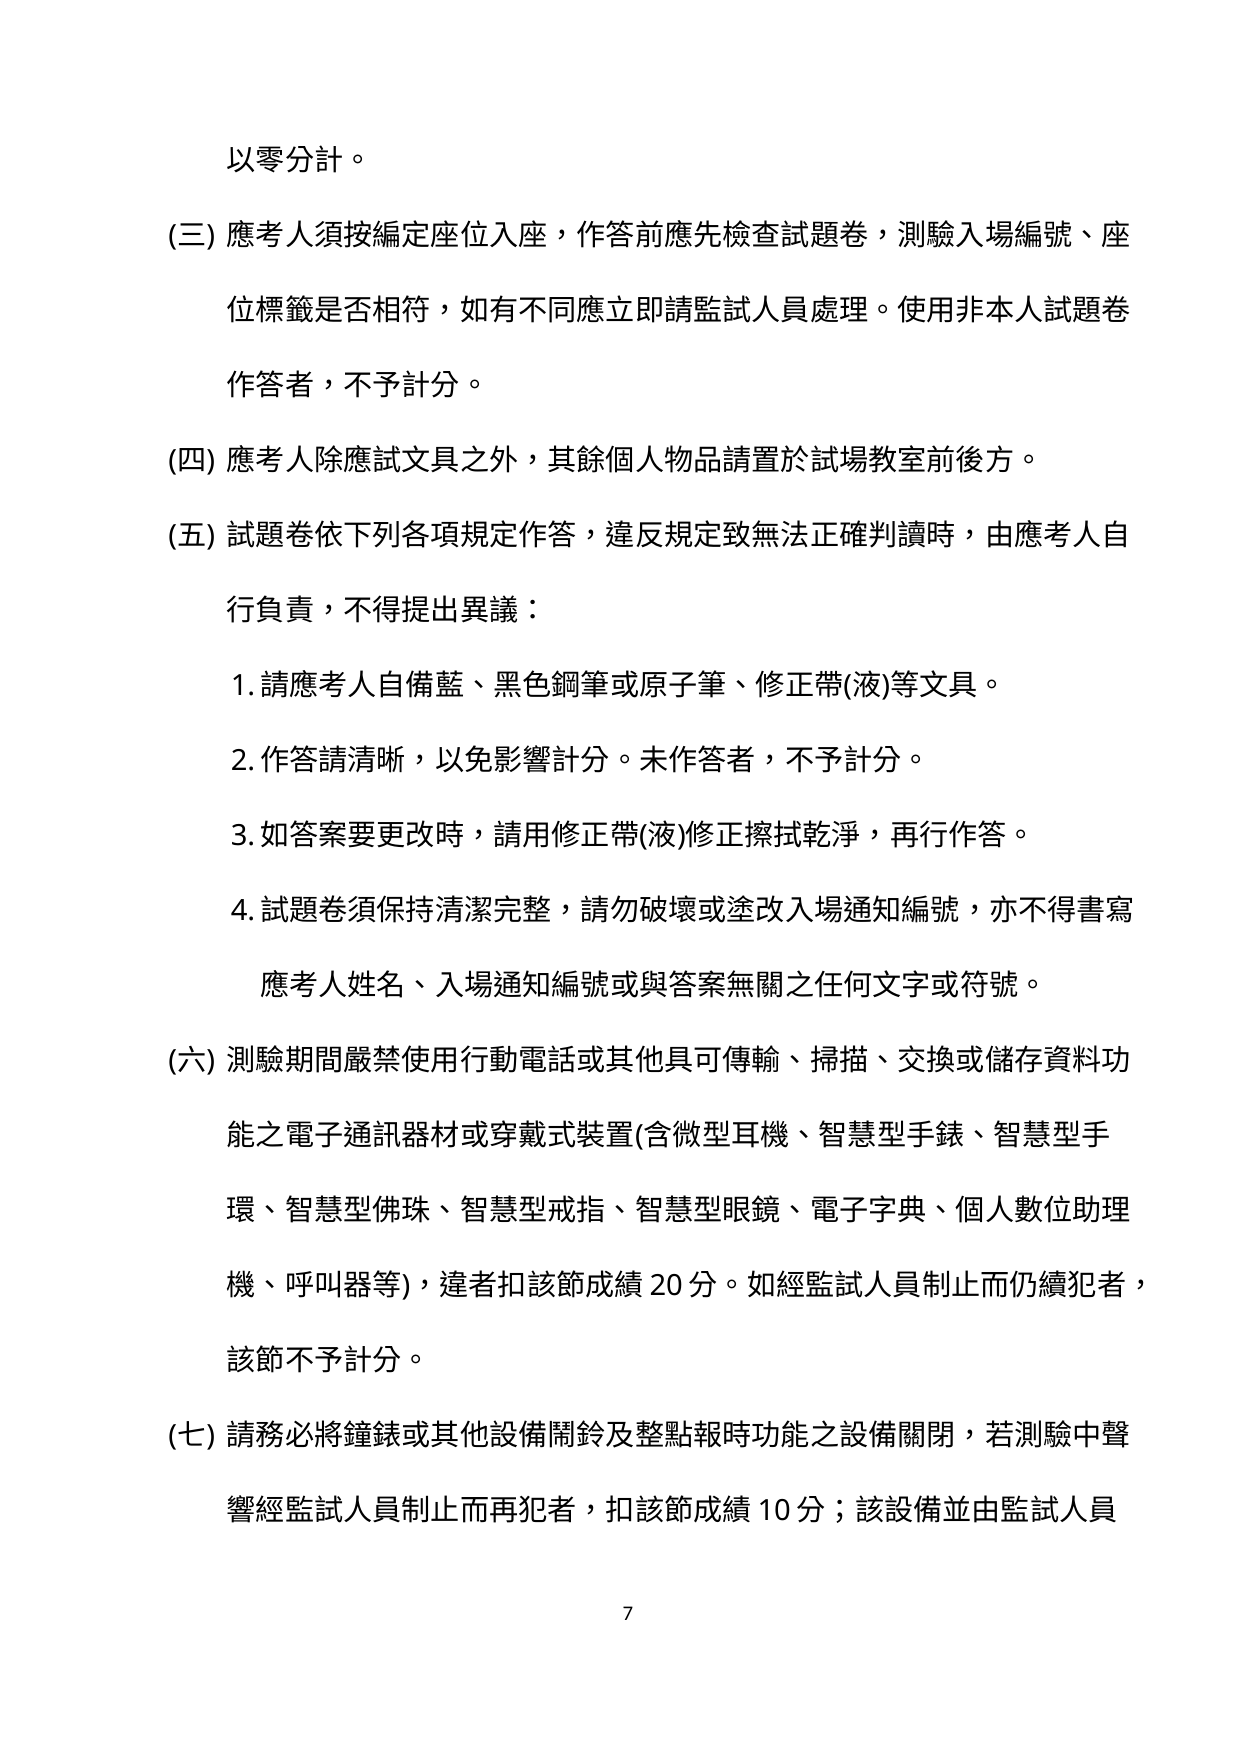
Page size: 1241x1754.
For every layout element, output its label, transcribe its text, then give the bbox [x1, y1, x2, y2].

list 應考人須按編定座位入座，作答前應先檢查試題卷，測驗入場編號、座位標籤是否相符，如有不同應立即請監試人員處理。使用非本人試題卷作答者，不予計分。 [168, 195, 1137, 420]
list 試題卷須保持清潔完整，請勿破壞或塗改入場通知編號，亦不得書寫應考人姓名、入場通知編號或與答案無關之任何文字或符號。 [231, 870, 1137, 1020]
list 作答請清晰，以免影響計分。未作答者，不予計分。 [231, 720, 1137, 795]
list 請應考人自備藍、黑色鋼筆或原子筆、修正帶(液)等文具。 [231, 645, 1137, 720]
list 測驗期間嚴禁使用行動電話或其他具可傳輸、掃描、交換或儲存資料功能之電子通訊器材或穿戴式裝置(含微型耳機、智慧型手錶、智慧型手環、智慧型佛珠、智慧型戒指、智慧型眼鏡、電子字典、個人數位助理機、呼叫器等)，違者扣該節成績20分。如經監試人員制止而仍續犯者，該節不予計分。 [168, 1020, 1137, 1395]
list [168, 120, 1137, 195]
list 試題卷依下列各項規定作答，違反規定致無法正確判讀時，由應考人自行負責，不得提出異議： [168, 495, 1137, 645]
list 如答案要更改時，請用修正帶(液)修正擦拭乾淨，再行作答。 [231, 795, 1137, 870]
list 應考人除應試文具之外，其餘個人物品請置於試場教室前後方。 [168, 420, 1137, 495]
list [168, 1395, 1137, 1545]
